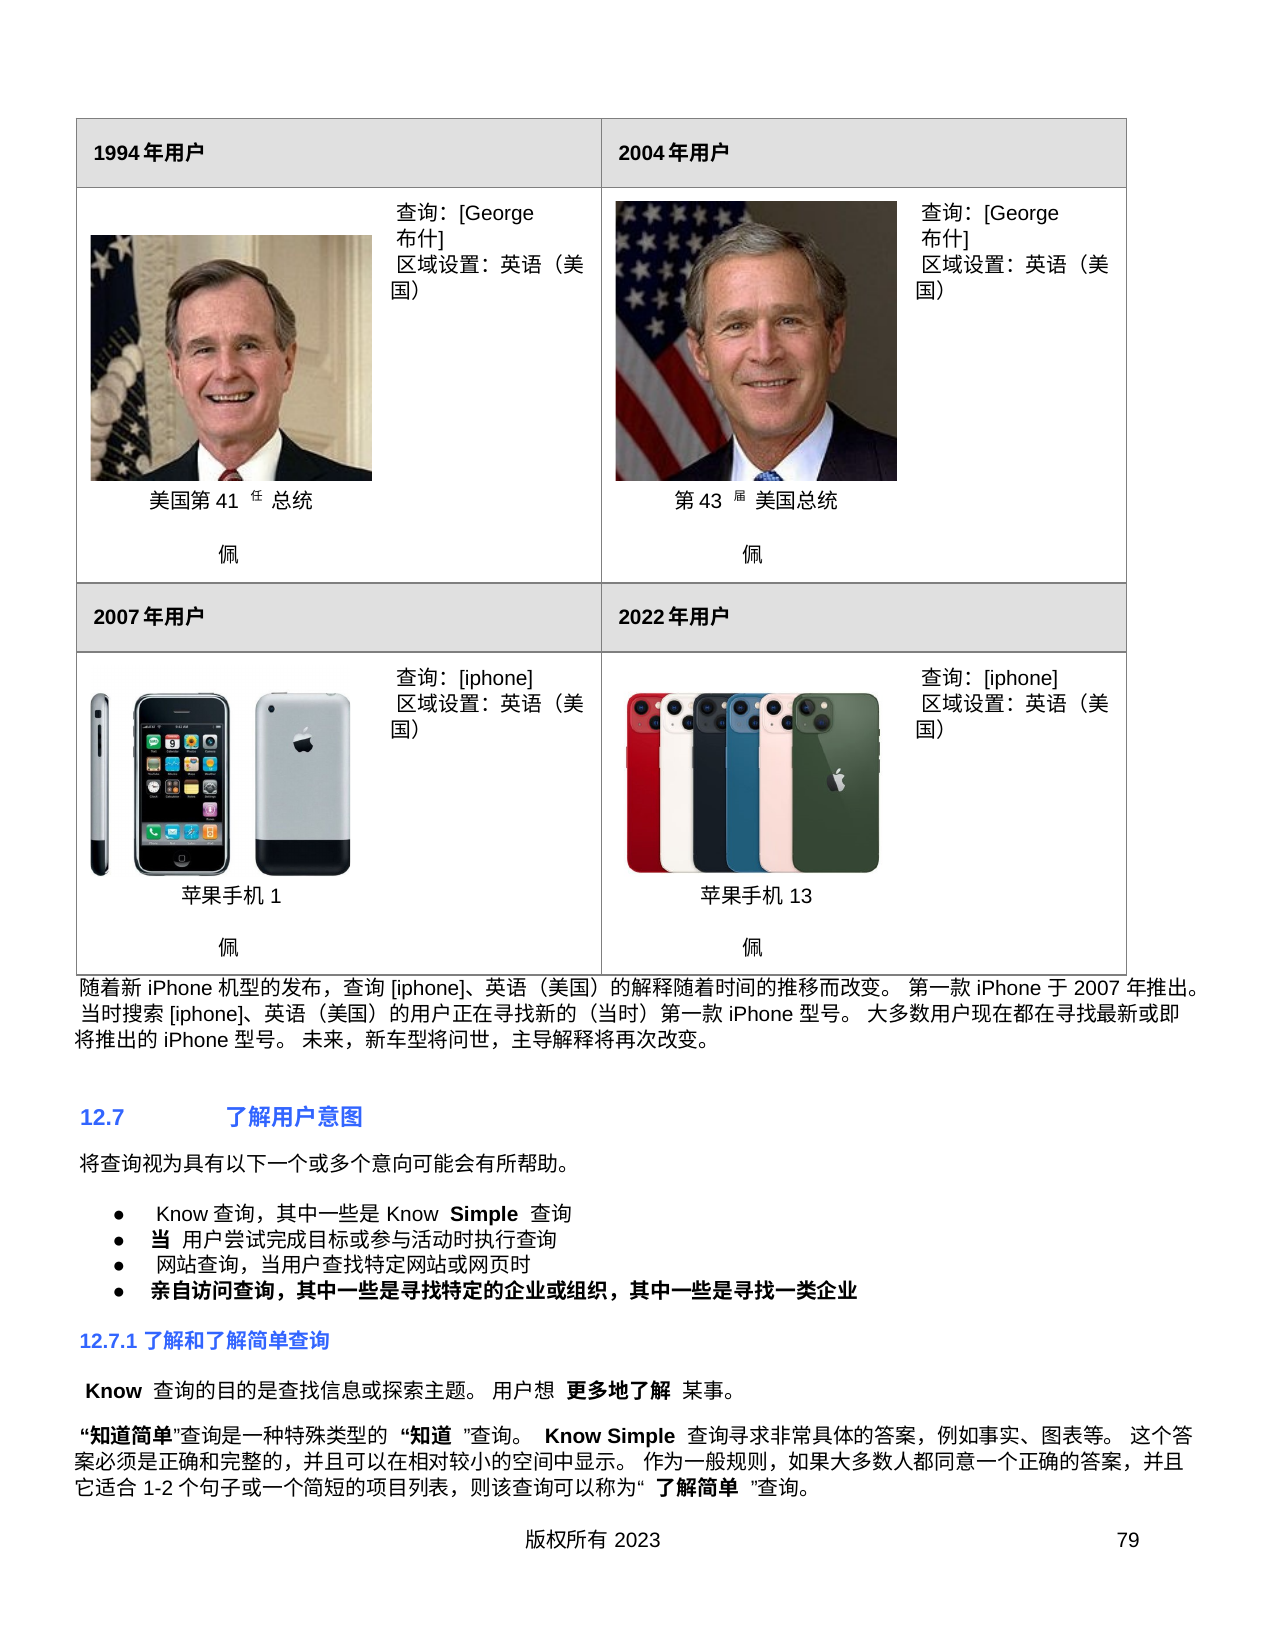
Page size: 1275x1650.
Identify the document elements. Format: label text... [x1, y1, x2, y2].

table_cell 美国第41 任 总统 佩 [77, 188, 390, 582]
subtitle 12.7 了解用户意图 [73, 1104, 1200, 1131]
table_cell 苹果手机 13 佩 [602, 653, 915, 974]
list 网站查询，当用户查找特定网站或网页时 [112, 1253, 1200, 1277]
picture [90, 235, 372, 481]
table_header [915, 119, 1126, 187]
table_cell 查询：[iphone] 区域设置：英语（美国） [915, 653, 1126, 974]
table_cell [390, 584, 601, 651]
table_cell 2007年用户 [77, 584, 390, 651]
text 随着新 iPhone 机型的发布，查询 [iphone]、英语（美国）的解释随着时间的推移而改变。 第一款 iPhone 于 2007 年推出。 当时搜索 [iphone]、英语（美国）的用户正在寻找新的（当时）第一款 iPhone 型号。 大多数用户现在都在寻找最新或即将推出的 iPhone 型号。 未来，新车型将问世，主导解释将再次改变。 [73, 976, 1200, 1051]
subtitle 12.7.1 了解和了解简单查询 [73, 1329, 1200, 1353]
picture [90, 665, 350, 877]
table_cell 查询：[iphone] 区域设置：英语（美国） [390, 653, 601, 974]
list Know 查询，其中一些是 Know Simple 查询 [112, 1202, 1200, 1226]
table_cell 第43 届 美国总统 佩 [602, 188, 915, 582]
table_cell [915, 584, 1126, 651]
text “知道简单”查询是一种特殊类型的 “知道 ”查询。 Know Simple 查询寻求非常具体的答案，例如事实、图表等。 这个答案必须是正确和完整的，并且可以在相对较小的空间中显示。 作为一般规则，如果大多数人都同意一个正确的答案，并且它适合 1-2 个句子或一个简短的项目列表，则该查询可以称为“ 了解简单 ”查询。 [73, 1424, 1200, 1500]
picture [615, 201, 897, 481]
list 亲自访问查询，其中一些是寻找特定的企业或组织，其中一些是寻找一类企业 [112, 1279, 1200, 1303]
table_cell 2022年用户 [602, 584, 915, 651]
table_header 1994年用户 [77, 119, 390, 187]
text Know 查询的目的是查找信息或探索主题。 用户想 更多地了解 某事。 [73, 1379, 1200, 1403]
table_cell 查询：[George 布什] 区域设置：英语（美国） [915, 188, 1126, 582]
table_header 2004年用户 [602, 119, 915, 187]
table_cell 苹果手机 1 佩 [77, 653, 390, 974]
table_header [390, 119, 601, 187]
table_cell 查询：[George 布什] 区域设置：英语（美国） [390, 188, 601, 582]
list 当 用户尝试完成目标或参与活动时执行查询 [112, 1227, 1200, 1251]
text 将查询视为具有以下一个或多个意向可能会有所帮助。 [73, 1152, 1200, 1176]
picture [623, 682, 883, 877]
